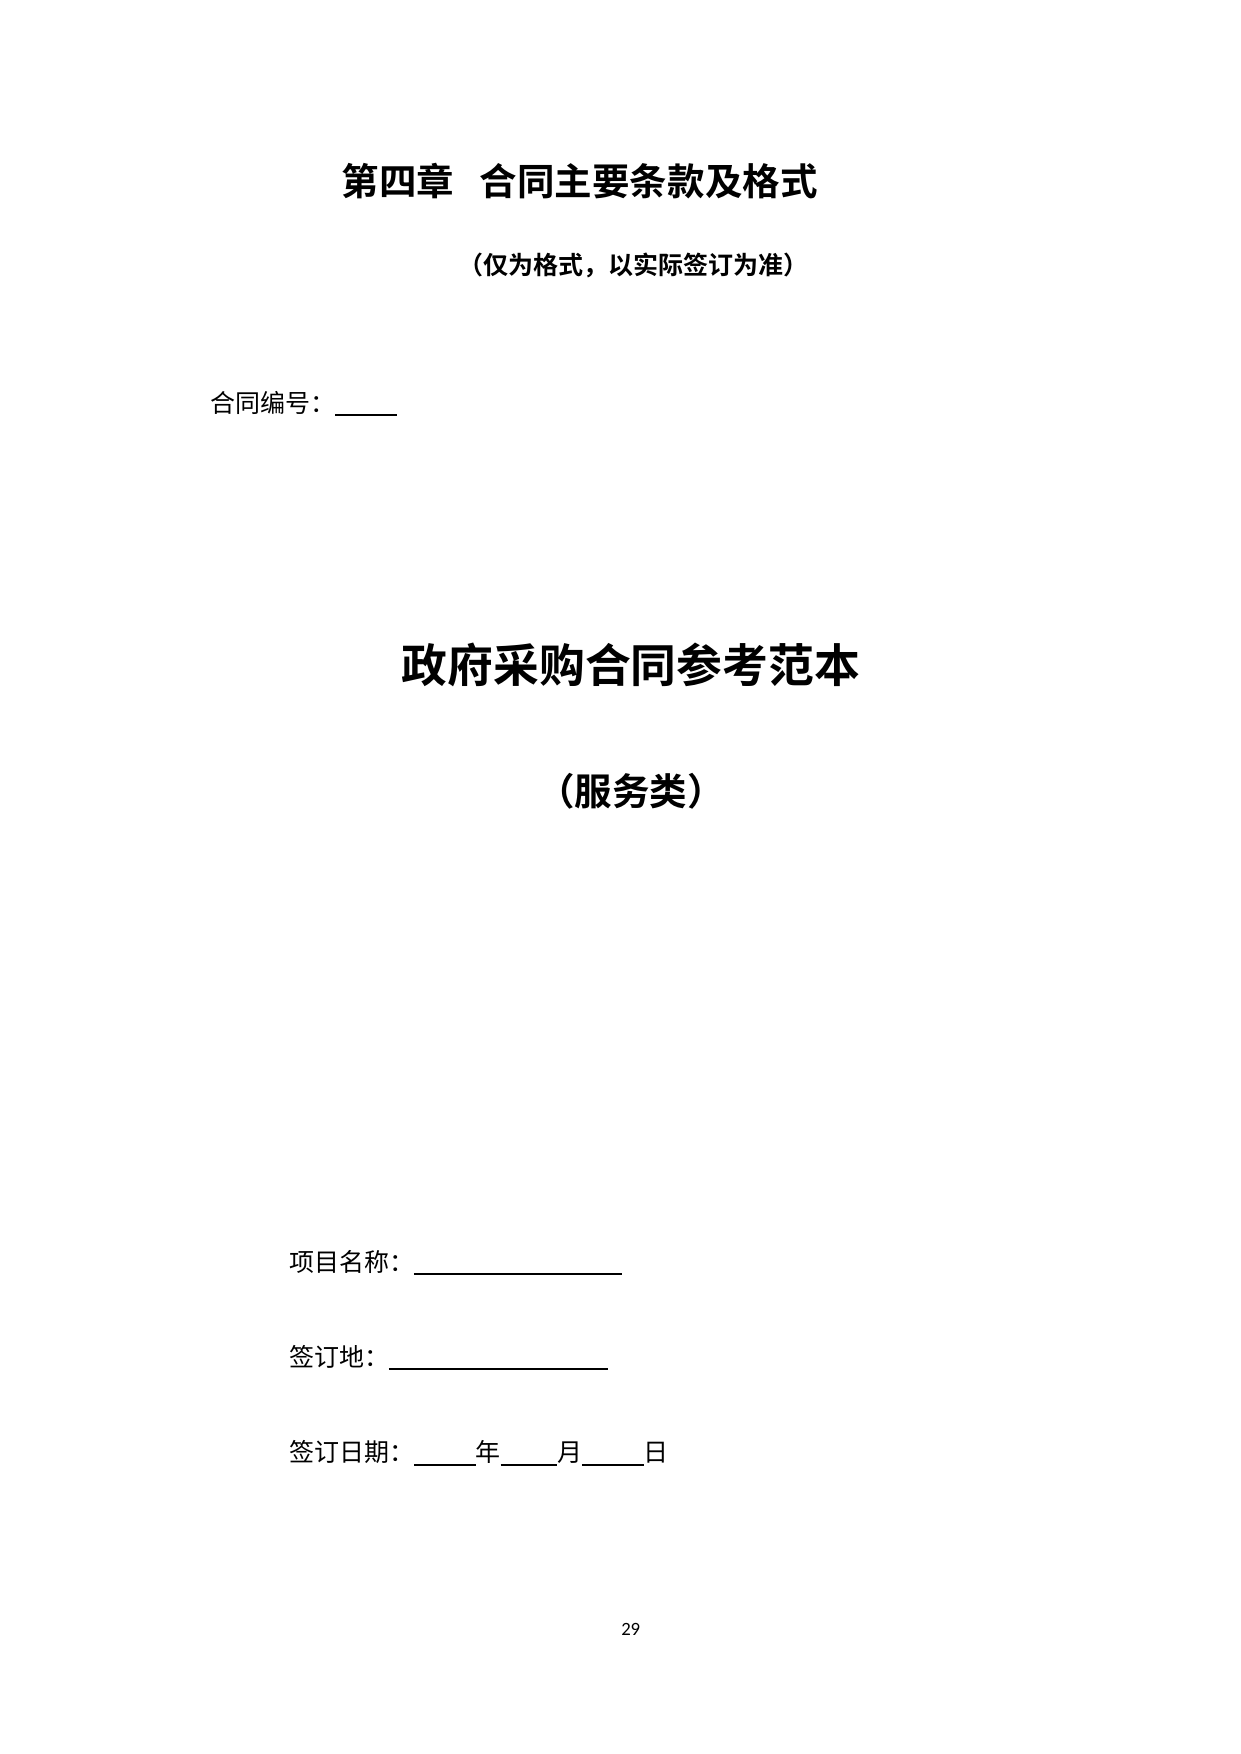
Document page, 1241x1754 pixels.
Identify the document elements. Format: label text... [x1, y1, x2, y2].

text 政府采购合同参考范本 [189, 629, 1051, 696]
text 签订地： [189, 1337, 1051, 1373]
text （服务类） [189, 762, 1051, 816]
text 合同编号： [189, 362, 1051, 425]
text 项目名称： [189, 1242, 1051, 1278]
text 签订日期： 年 月 日 [189, 1433, 1051, 1469]
text （仅为格式，以实际签订为准） [189, 246, 1051, 282]
text 10．不符合招标文件规定的其他实质性要求及相关法律、法规或规章规定可以废标的其他情形。 第四章 合同主要条款及格式 [189, 153, 1051, 206]
